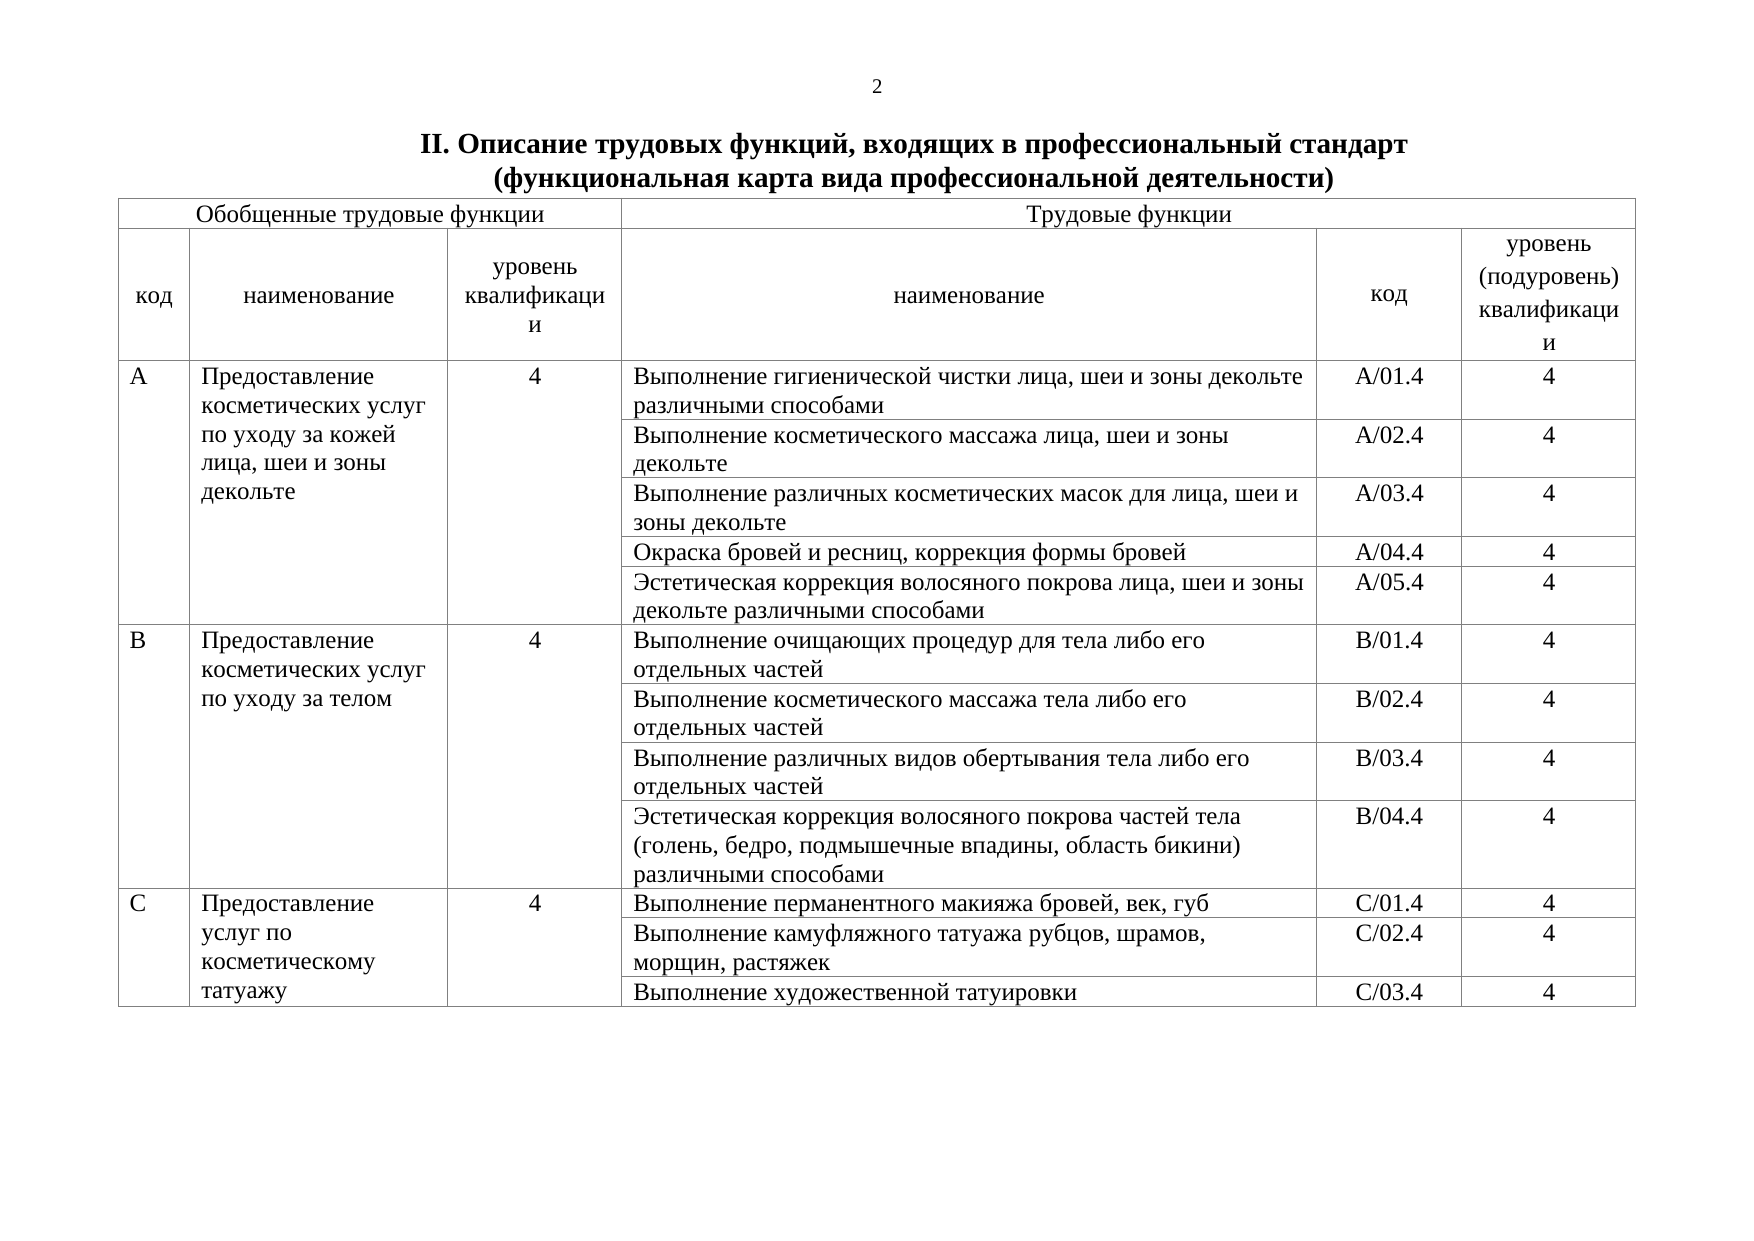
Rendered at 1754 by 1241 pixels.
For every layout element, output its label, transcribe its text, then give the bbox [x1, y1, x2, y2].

table_cell А/03.4 [1317, 478, 1461, 536]
table_cell А/01.4 [1317, 361, 1461, 419]
table_cell Выполнение различных косметических масок для лица, шеи и зоны декольте [622, 478, 1316, 536]
table_cell 4 [1462, 420, 1635, 477]
table_cell Выполнение различных видов обертывания тела либо его отдельных частей [622, 743, 1316, 800]
table_cell Эстетическая коррекция волосяного покрова частей тела (голень, бедро, подмышечные впадины, область бикини) различными способами [622, 801, 1316, 887]
table_cell 4 [1462, 478, 1635, 536]
table_cell 4 [1462, 684, 1635, 742]
table_cell 4 [448, 889, 621, 1006]
table_cell 4 [1462, 918, 1635, 976]
table_cell код [119, 229, 189, 360]
table_cell 4 [448, 361, 621, 624]
table_cell 4 [1462, 567, 1635, 624]
table_cell А/02.4 [1317, 420, 1461, 477]
table_cell Выполнение очищающих процедур для тела либо его отдельных частей [622, 625, 1316, 683]
table_cell А [119, 361, 189, 624]
table_cell В [119, 625, 189, 887]
table_cell Предоставление услуг по косметическому татуажу [190, 889, 447, 1006]
table_cell А/05.4 [1317, 567, 1461, 624]
table_cell 4 [448, 625, 621, 887]
table_cell наименование [622, 229, 1316, 360]
table_cell В/03.4 [1317, 743, 1461, 800]
table_cell 4 [1462, 977, 1635, 1006]
table_cell 4 [1462, 361, 1635, 419]
table_cell С/03.4 [1317, 977, 1461, 1006]
table_cell Выполнение косметического массажа лица, шеи и зоны декольте [622, 420, 1316, 477]
table_header II. Описание трудовых функций, входящих в профессиональный стандарт (функциональная карта вида профессиональной деятельности) [118, 122, 1636, 198]
table_cell В/04.4 [1317, 801, 1461, 887]
table_cell А/04.4 [1317, 537, 1461, 566]
table_cell 4 [1462, 625, 1635, 683]
table_cell 4 [1462, 801, 1635, 887]
table_cell Трудовые функции [622, 199, 1635, 227]
table_cell Выполнение камуфляжного татуажа рубцов, шрамов, морщин, растяжек [622, 918, 1316, 976]
table_cell В/01.4 [1317, 625, 1461, 683]
table_cell Окраска бровей и ресниц, коррекция формы бровей [622, 537, 1316, 566]
table_cell С/01.4 [1317, 889, 1461, 917]
table_cell Предоставление косметических услуг по уходу за телом [190, 625, 447, 887]
table_cell С/02.4 [1317, 918, 1461, 976]
table_cell Обобщенные трудовые функции [119, 199, 621, 227]
table_cell Эстетическая коррекция волосяного покрова лица, шеи и зоны декольте различными способами [622, 567, 1316, 624]
table_cell 4 [1462, 743, 1635, 800]
table_cell Выполнение косметического массажа тела либо его отдельных частей [622, 684, 1316, 742]
table_cell 4 [1462, 889, 1635, 917]
table_cell Выполнение художественной татуировки [622, 977, 1316, 1006]
table_cell код [1317, 229, 1461, 360]
table_cell 4 [1462, 537, 1635, 566]
table_cell Выполнение гигиенической чистки лица, шеи и зоны декольте различными способами [622, 361, 1316, 419]
table_cell наименование [190, 229, 447, 360]
table_cell уровень (подуровень) квалификации [1462, 229, 1635, 360]
table_cell С [119, 889, 189, 1006]
table_cell Выполнение перманентного макияжа бровей, век, губ [622, 889, 1316, 917]
table_cell Предоставление косметических услуг по уходу за кожей лица, шеи и зоны декольте [190, 361, 447, 624]
table_cell уровень квалификации [448, 229, 621, 360]
table_cell В/02.4 [1317, 684, 1461, 742]
